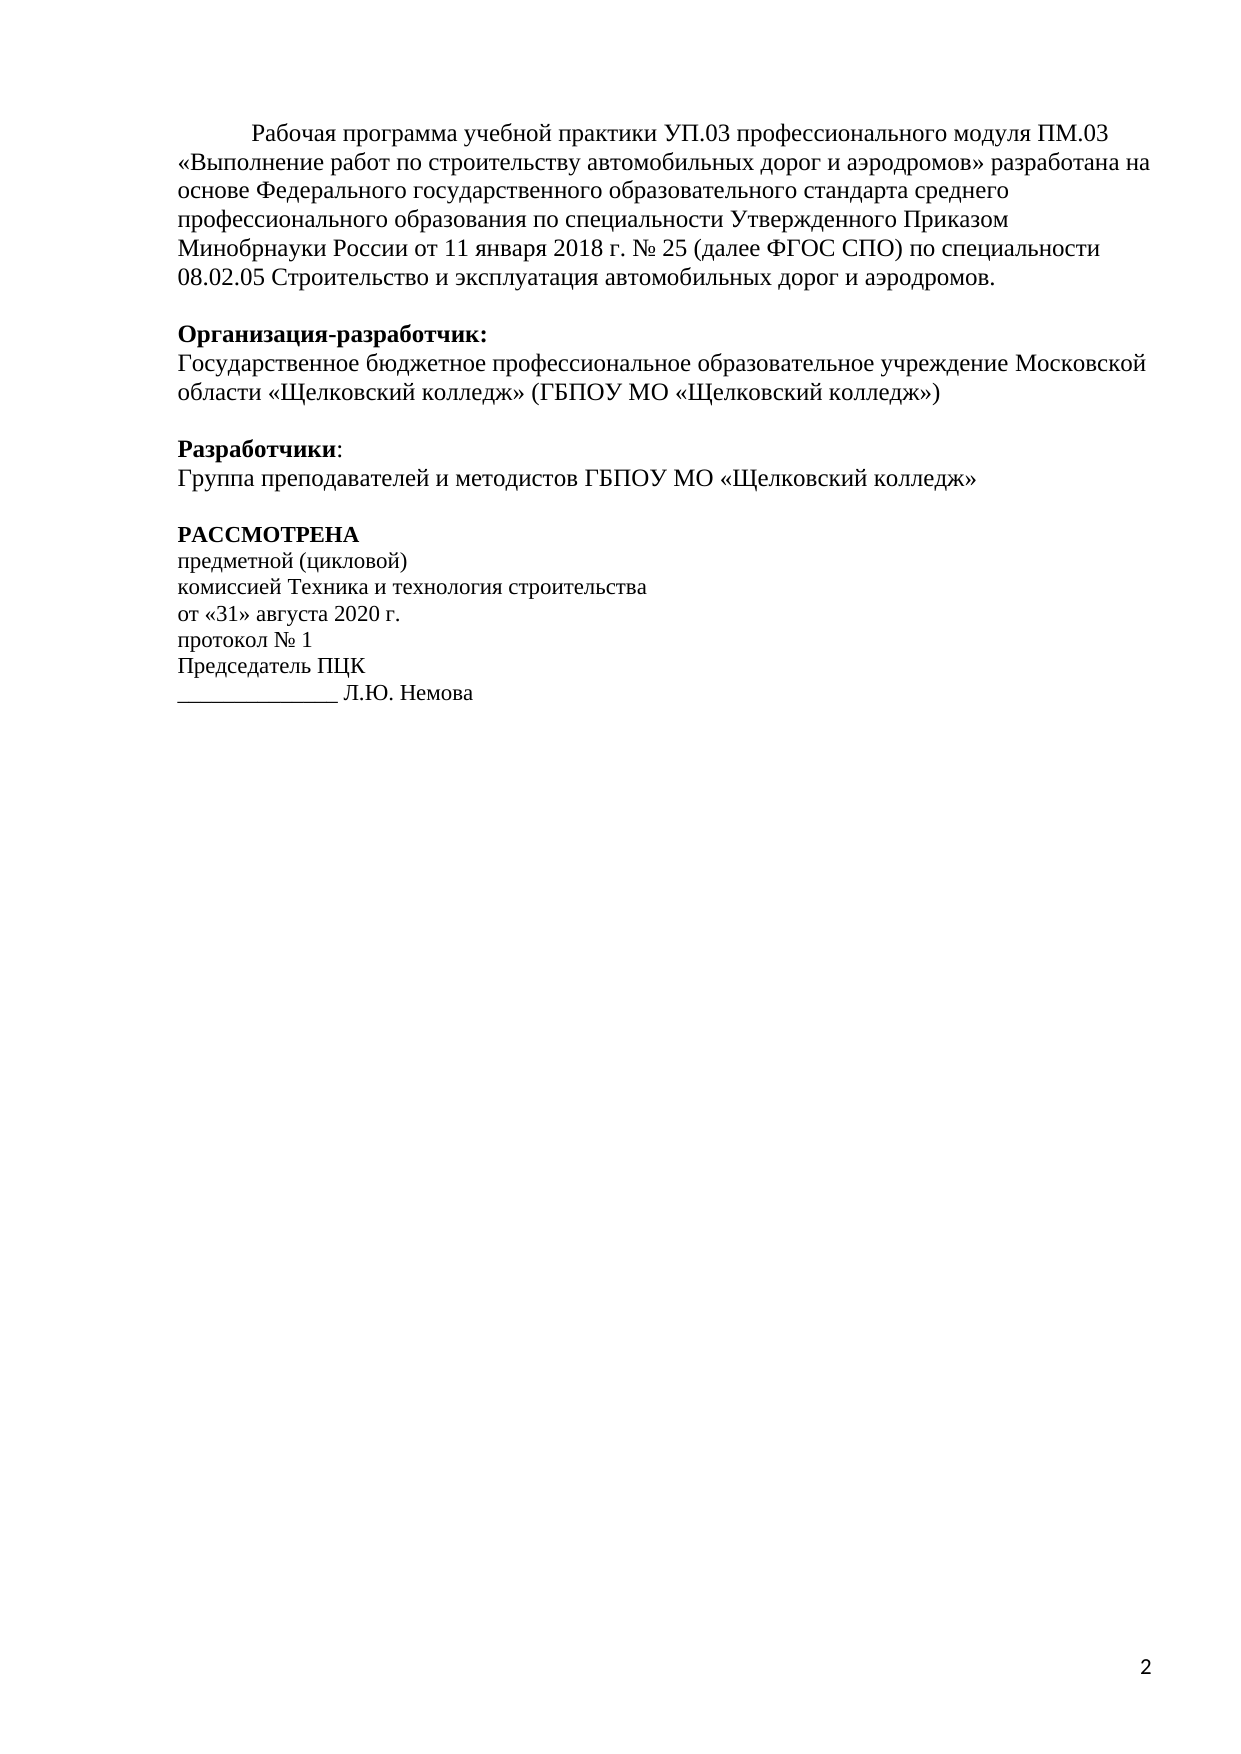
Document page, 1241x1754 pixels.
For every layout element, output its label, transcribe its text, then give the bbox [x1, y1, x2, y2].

text РАССМОТРЕНА [177, 521, 1152, 547]
text Рабочая программа учебной практики УП.03 профессионального модуля ПМ.03 «Выполнение работ по строительству автомобильных дорог и аэродромов» разработана на основе Федерального государственного образовательного стандарта среднего профессионального образования по специальности Утвержденного Приказом Минобрнауки России от 11 января 2018 г. № 25 (далее ФГОС СПО) по специальности 08.02.05 Строительство и эксплуатация автомобильных дорог и аэродромов. [177, 118, 1152, 291]
text Разработчики: [177, 434, 1120, 463]
text предметной (цикловой) [177, 547, 1152, 573]
text комиссией Техника и технология строительства [177, 573, 1152, 600]
text от «31» августа 2020 г. [177, 600, 1152, 626]
text протокол № 1 [177, 626, 1152, 652]
text Председатель ПЦК [177, 652, 1152, 679]
text Группа преподавателей и методистов ГБПОУ МО «Щелковский колледж» [177, 463, 1152, 492]
text Организация-разработчик: [177, 319, 1152, 348]
text ______________ Л.Ю. Немова [177, 679, 1152, 705]
text Государственное бюджетное профессиональное образовательное учреждение Московской области «Щелковский колледж» (ГБПОУ МО «Щелковский колледж») [177, 348, 1152, 406]
